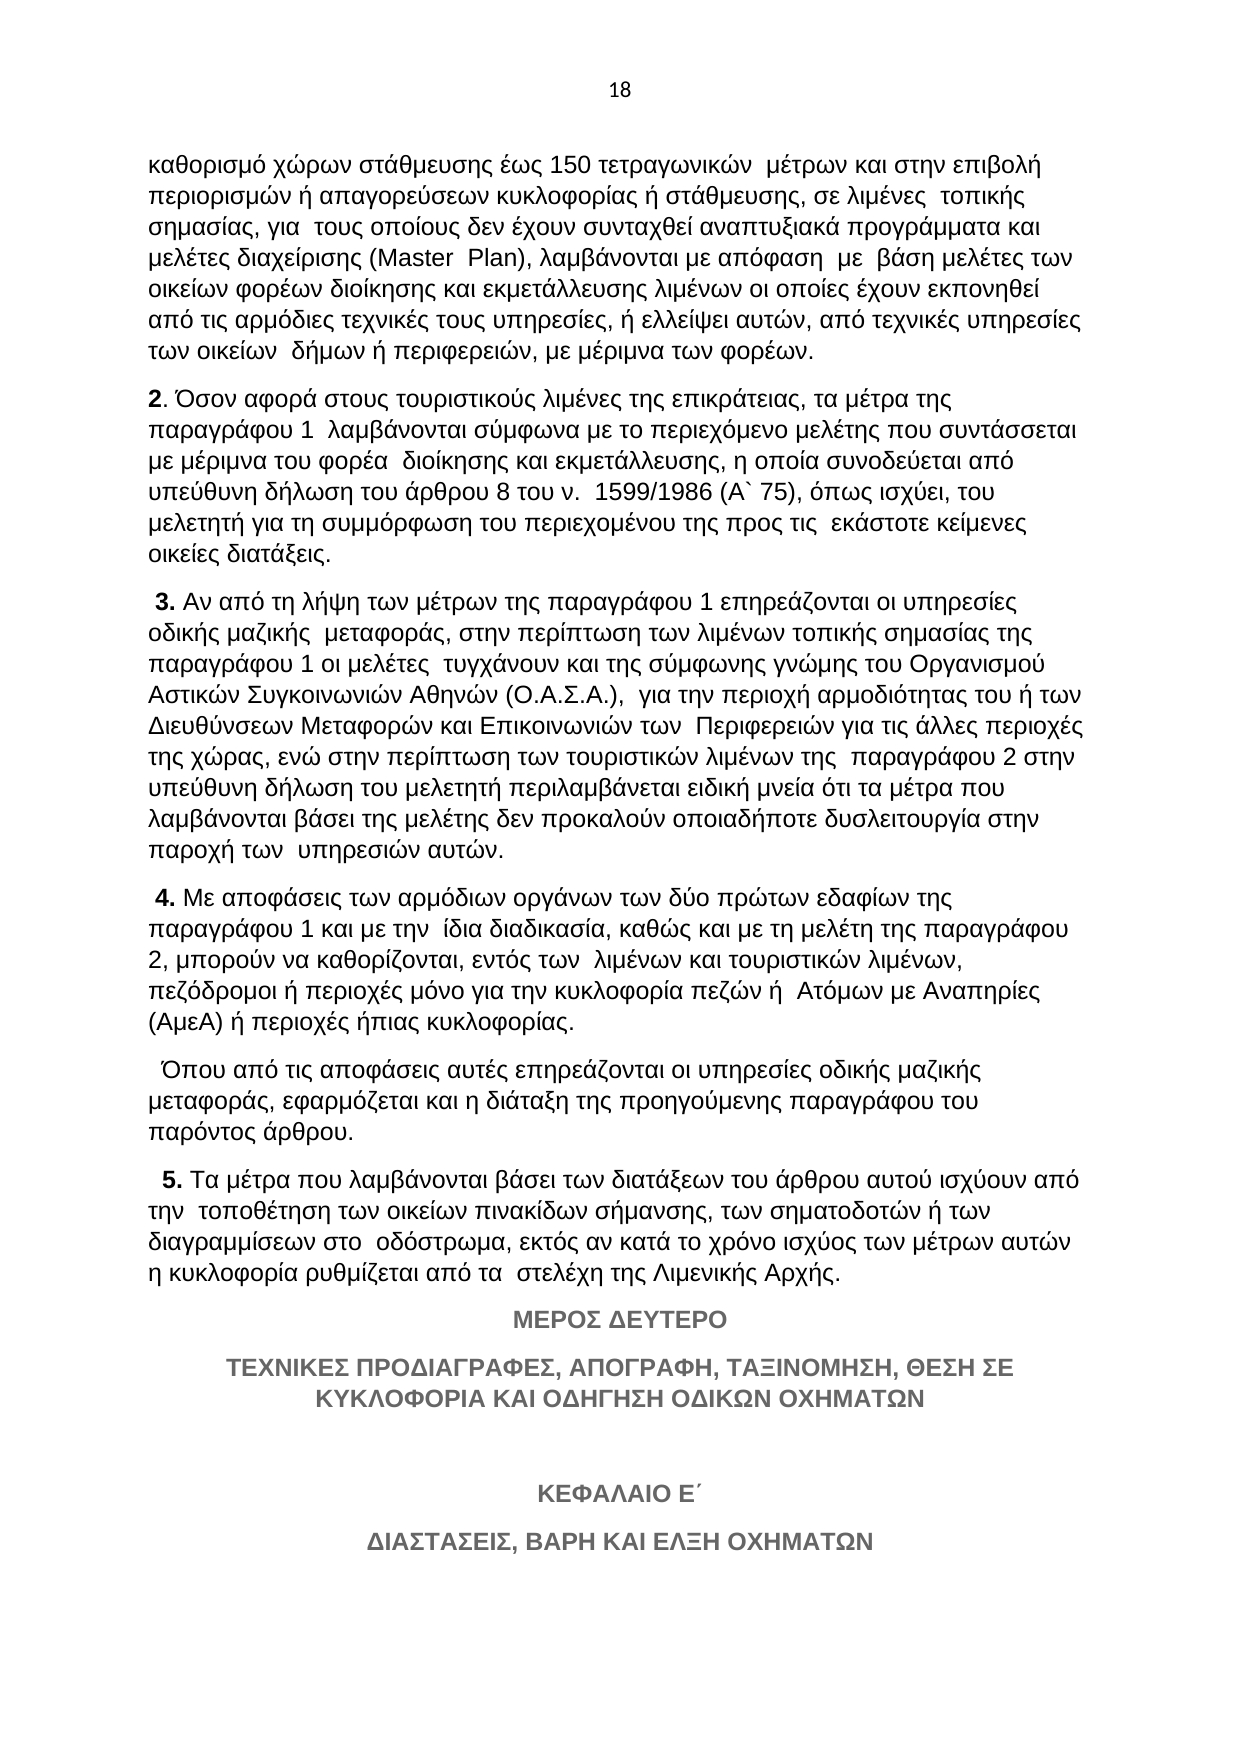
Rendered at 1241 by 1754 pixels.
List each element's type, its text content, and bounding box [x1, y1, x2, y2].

text 2. Όσον αφορά στους τουριστικούς λιμένες της επικράτειας, τα μέτρα της παραγράφου 1 λαμβάνονται σύμφωνα με το περιεχόμενο μελέτης που συντάσσεται με μέριμνα του φορέα διοίκησης και εκμετάλλευσης, η οποία συνοδεύεται από υπεύθυνη δήλωση του άρθρου 8 του ν. 1599/1986 (Α` 75), όπως ισχύει, του μελετητή για τη συμμόρφωση του περιεχομένου της προς τις εκάστοτε κείμενες οικείες διατάξεις. [148, 384, 1092, 568]
text ΔΙΑΣΤΑΣΕΙΣ, ΒΑΡΗ ΚΑΙ ΕΛΞΗ ΟΧΗΜΑΤΩΝ [148, 1526, 1092, 1555]
text Όπου από τις αποφάσεις αυτές επηρεάζονται οι υπηρεσίες οδικής μαζικής μεταφοράς, εφαρμόζεται και η διάταξη της προηγούμενης παραγράφου του παρόντος άρθρου. [148, 1055, 1092, 1146]
text 4. Με αποφάσεις των αρμόδιων οργάνων των δύο πρώτων εδαφίων της παραγράφου 1 και με την ίδια διαδικασία, καθώς και με τη μελέτη της παραγράφου 2, μπορούν να καθορίζονται, εντός των λιμένων και τουριστικών λιμένων, πεζόδρομοι ή περιοχές μόνο για την κυκλοφορία πεζών ή Ατόμων με Αναπηρίες (ΑμεΑ) ή περιοχές ήπιας κυκλοφορίας. [148, 883, 1092, 1036]
text ΤΕΧΝΙΚΕΣ ΠΡΟΔΙΑΓΡΑΦΕΣ, ΑΠΟΓΡΑΦΗ, ΤΑΞΙΝΟΜΗΣΗ, ΘΕΣΗ ΣΕ ΚΥΚΛΟΦΟΡΙΑ ΚΑΙ ΟΔΗΓΗΣΗ ΟΔΙΚΩΝ ΟΧΗΜΑΤΩΝ [148, 1353, 1092, 1413]
text KEΦAΛAIO Ε΄ [148, 1479, 1092, 1507]
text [148, 150, 1092, 365]
text 5. Τα μέτρα που λαμβάνονται βάσει των διατάξεων του άρθρου αυτού ισχύουν από την τοποθέτηση των οικείων πινακίδων σήμανσης, των σηματοδοτών ή των διαγραμμίσεων στο οδόστρωμα, εκτός αν κατά το χρόνο ισχύος των μέτρων αυτών η κυκλοφορία ρυθμίζεται από τα στελέχη της Λιμενικής Αρχής. [148, 1164, 1092, 1286]
text 3. Αν από τη λήψη των μέτρων της παραγράφου 1 επηρεάζονται οι υπηρεσίες οδικής μαζικής μεταφοράς, στην περίπτωση των λιμένων τοπικής σημασίας της παραγράφου 1 οι μελέτες τυγχάνουν και της σύμφωνης γνώμης του Οργανισμού Αστικών Συγκοινωνιών Αθηνών (Ο.Α.Σ.Α.), για την περιοχή αρμοδιότητας του ή των Διευθύνσεων Μεταφορών και Επικοινωνιών των Περιφερειών για τις άλλες περιοχές της χώρας, ενώ στην περίπτωση των τουριστικών λιμένων της παραγράφου 2 στην υπεύθυνη δήλωση του μελετητή περιλαμβάνεται ειδική μνεία ότι τα μέτρα που λαμβάνονται βάσει της μελέτης δεν προκαλούν οποιαδήποτε δυσλειτουργία στην παροχή των υπηρεσιών αυτών. [148, 587, 1092, 864]
text ΜΕΡΟΣ ΔΕΥΤΕΡΟ [148, 1305, 1092, 1334]
